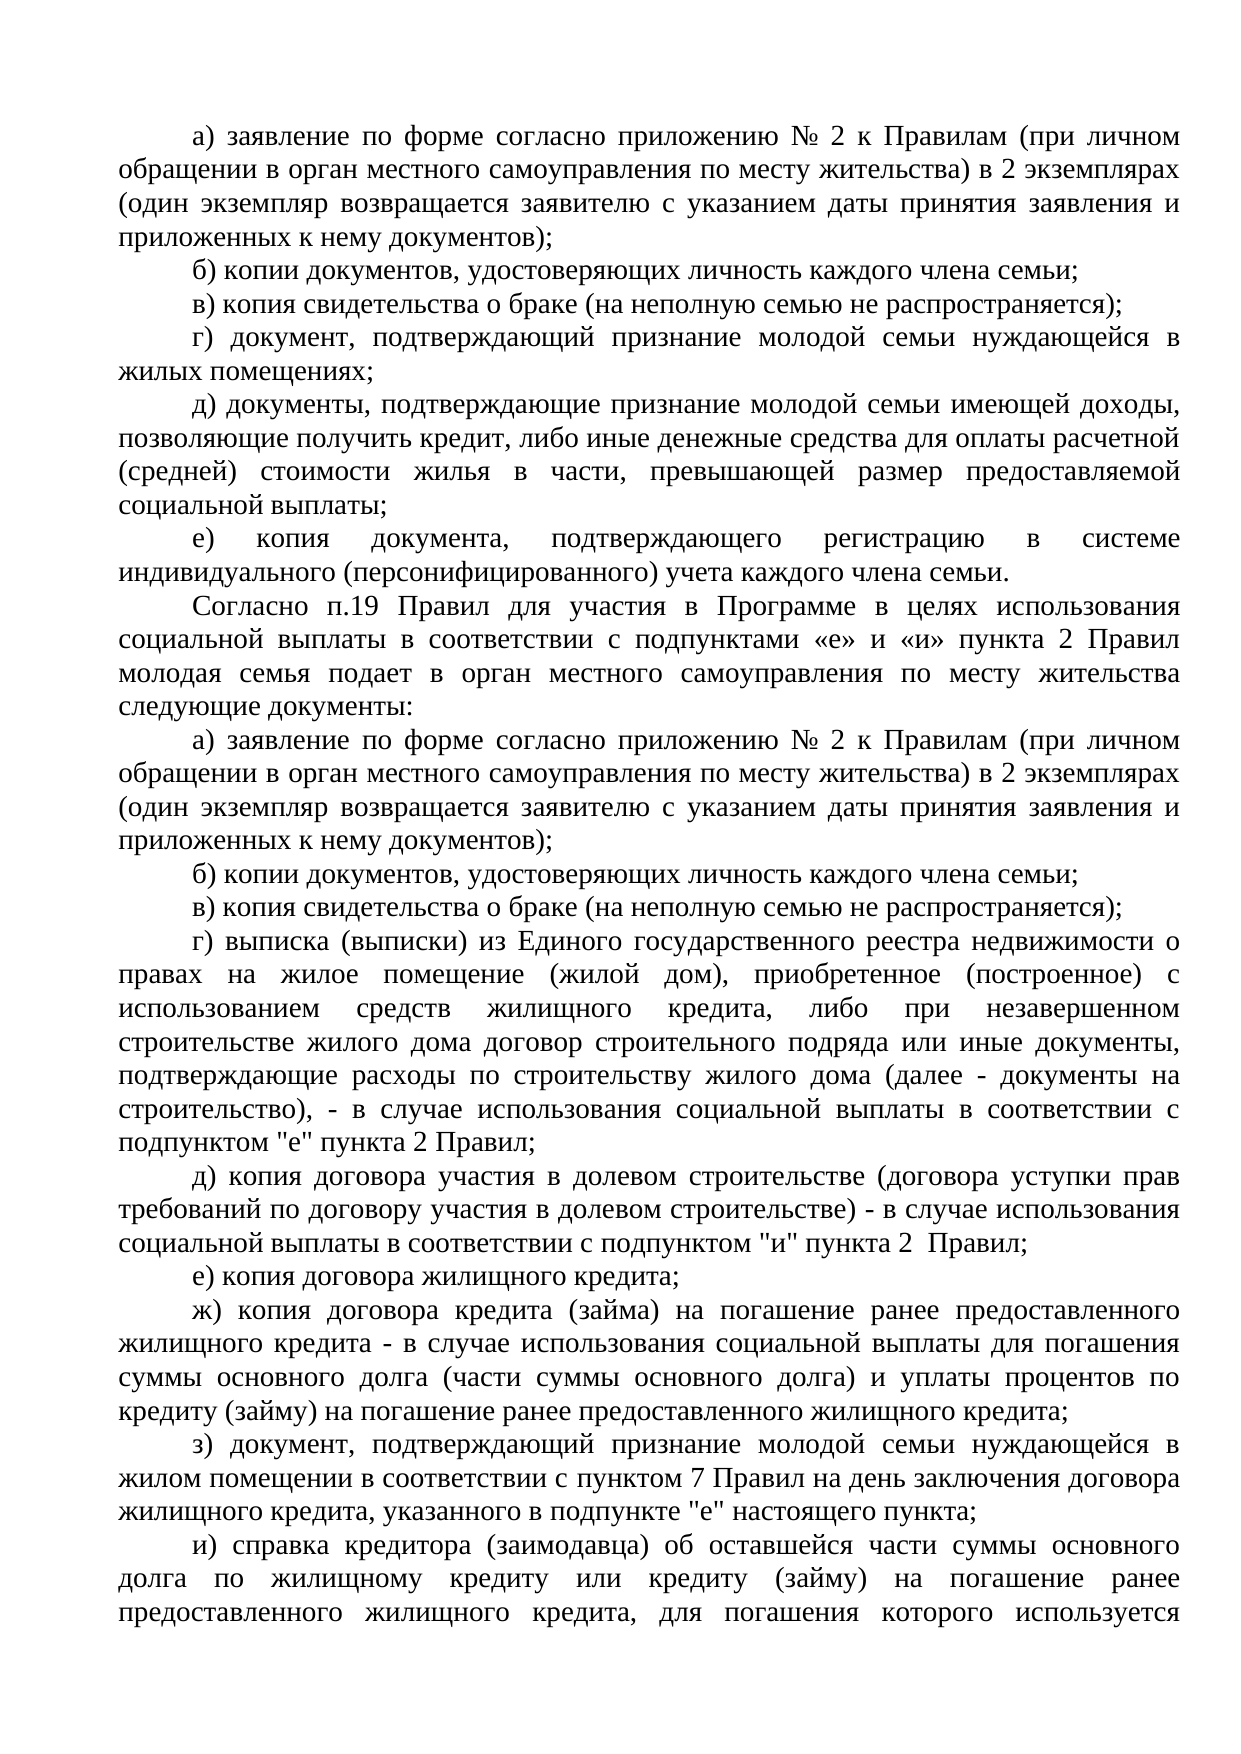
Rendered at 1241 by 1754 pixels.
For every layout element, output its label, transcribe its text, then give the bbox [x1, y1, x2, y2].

text з) документ, подтверждающий признание молодой семьи нуждающейся в жилом помещении в соответствии с пунктом 7 Правил на день заключения договора жилищного кредита, указанного в подпункте "е" настоящего пункта; [118, 1426, 1181, 1527]
text в) копия свидетельства о браке (на неполную семью не распространяется); [118, 286, 1181, 319]
text б) копии документов, удостоверяющих личность каждого члена семьи; [118, 856, 1181, 889]
text Согласно п.19 Правил для участия в Программе в целях использования социальной выплаты в соответствии с подпунктами «е» и «и» пункта 2 Правил молодая семья подает в орган местного самоуправления по месту жительства следующие документы: [118, 588, 1181, 722]
text а) заявление по форме согласно приложению № 2 к Правилам (при личном обращении в орган местного самоуправления по месту жительства) в 2 экземплярах (один экземпляр возвращается заявителю с указанием даты принятия заявления и приложенных к нему документов); [118, 722, 1181, 856]
text д) документы, подтверждающие признание молодой семьи имеющей доходы, позволяющие получить кредит, либо иные денежные средства для оплаты расчетной (средней) стоимости жилья в части, превышающей размер предоставляемой социальной выплаты; [118, 386, 1181, 521]
text е) копия документа, подтверждающего регистрацию в системе индивидуального (персонифицированного) учета каждого члена семьи. [118, 521, 1181, 588]
text г) выписка (выписки) из Единого государственного реестра недвижимости о правах на жилое помещение (жилой дом), приобретенное (построенное) с использованием средств жилищного кредита, либо при незавершенном строительстве жилого дома договор строительного подряда или иные документы, подтверждающие расходы по строительству жилого дома (далее - документы на строительство), - в случае использования социальной выплаты в соответствии с подпунктом "е" пункта 2 Правил; [118, 923, 1181, 1158]
text е) копия договора жилищного кредита; [118, 1258, 1181, 1292]
text б) копии документов, удостоверяющих личность каждого члена семьи; [118, 252, 1181, 286]
text д) копия договора участия в долевом строительстве (договора уступки прав требований по договору участия в долевом строительстве) - в случае использования социальной выплаты в соответствии с подпунктом "и" пункта 2 Правил; [118, 1158, 1181, 1258]
text ж) копия договора кредита (займа) на погашение ранее предоставленного жилищного кредита - в случае использования социальной выплаты для погашения суммы основного долга (части суммы основного долга) и уплаты процентов по кредиту (займу) на погашение ранее предоставленного жилищного кредита; [118, 1292, 1181, 1426]
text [118, 1527, 1181, 1627]
text в) копия свидетельства о браке (на неполную семью не распространяется); [118, 889, 1181, 923]
text г) документ, подтверждающий признание молодой семьи нуждающейся в жилых помещениях; [118, 319, 1181, 386]
text а) заявление по форме согласно приложению № 2 к Правилам (при личном обращении в орган местного самоуправления по месту жительства) в 2 экземплярах (один экземпляр возвращается заявителю с указанием даты принятия заявления и приложенных к нему документов); [118, 118, 1181, 252]
